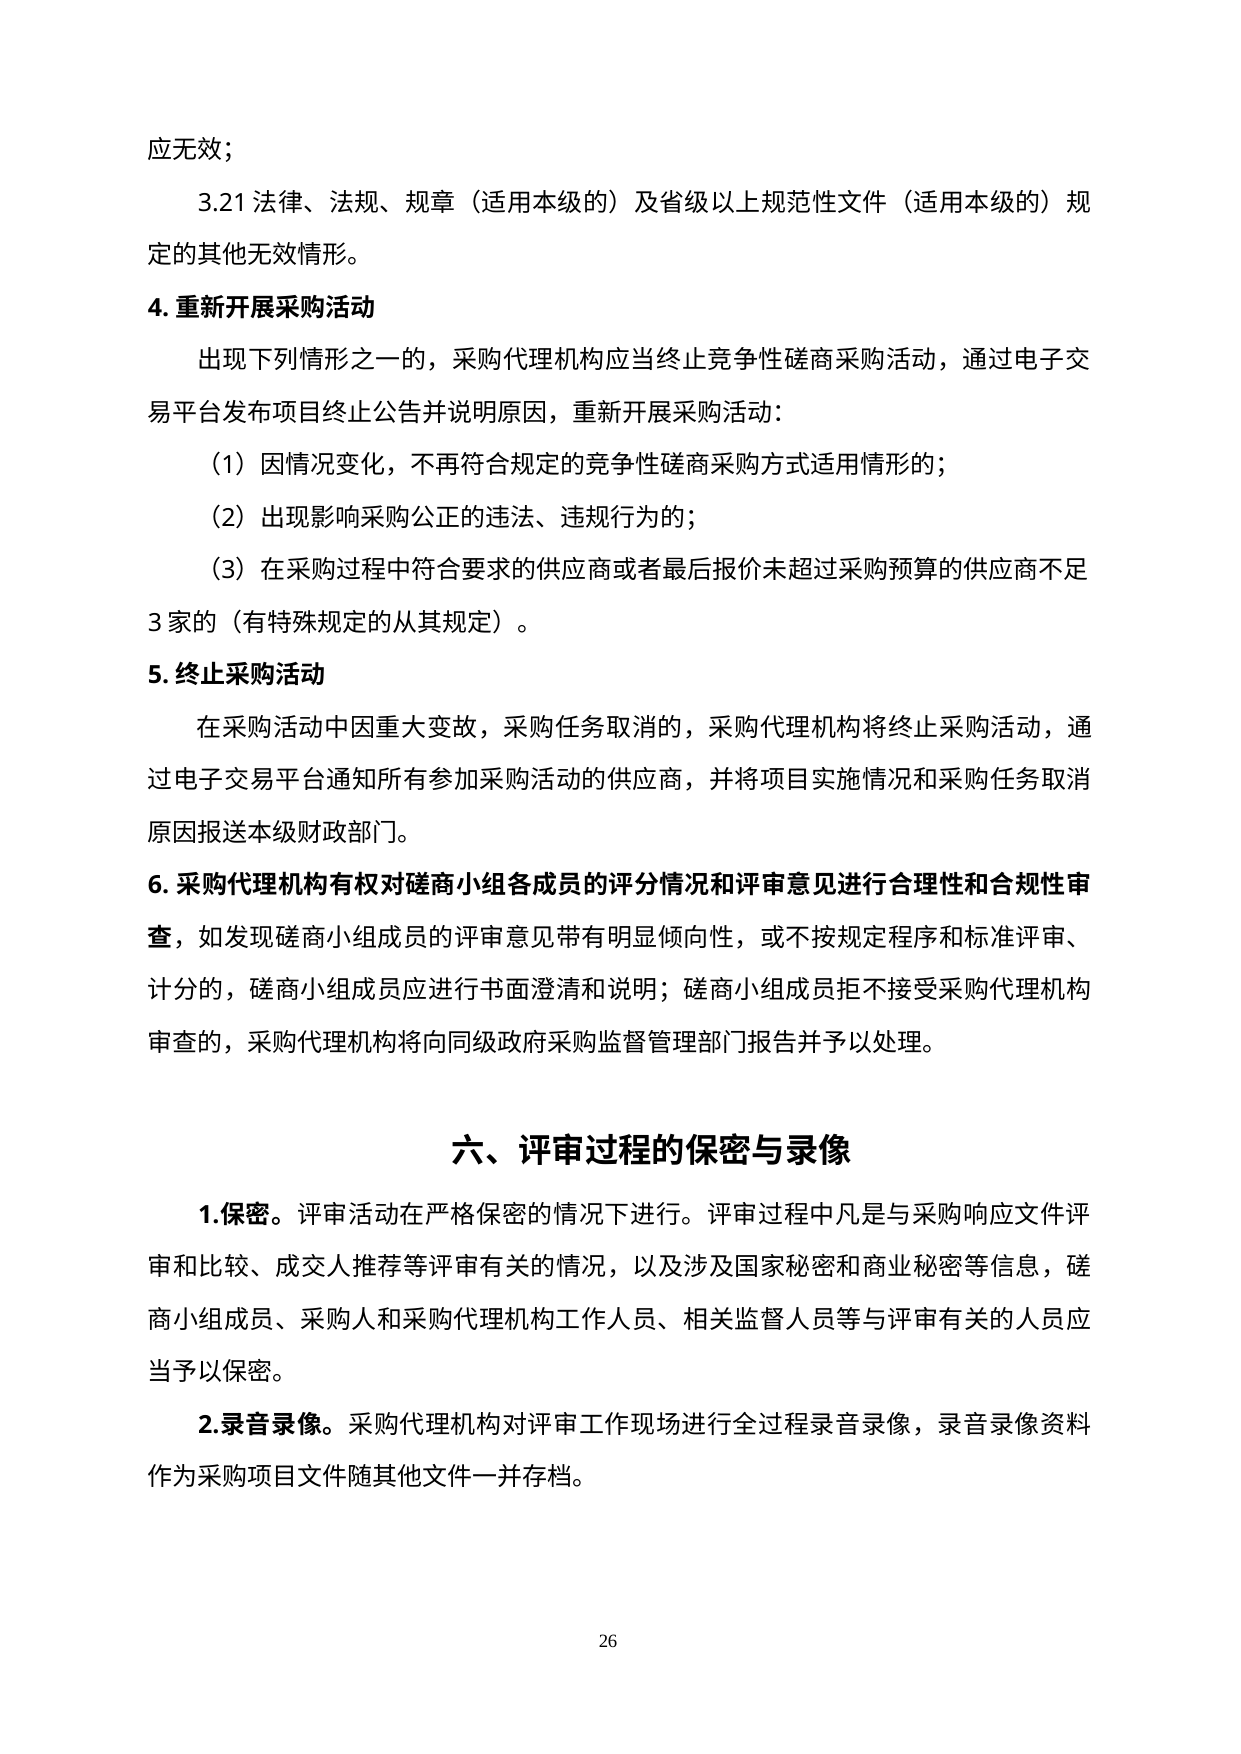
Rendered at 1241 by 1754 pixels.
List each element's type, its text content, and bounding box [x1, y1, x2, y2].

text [148, 130, 1092, 166]
text 6. 采购代理机构有权对磋商小组各成员的评分情况和评审意见进行合理性和合规性审查，如发现磋商小组成员的评审意见带有明显倾向性，或不按规定程序和标准评审、计分的，磋商小组成员应进行书面澄清和说明；磋商小组成员拒不接受采购代理机构审查的，采购代理机构将向同级政府采购监督管理部门报告并予以处理。 [148, 865, 1092, 1059]
text 5. 终止采购活动 [148, 655, 1092, 691]
text （3）在采购过程中符合要求的供应商或者最后报价未超过采购预算的供应商不足3家的（有特殊规定的从其规定）。 [148, 550, 1092, 639]
text 1.保密。评审活动在严格保密的情况下进行。评审过程中凡是与采购响应文件评审和比较、成交人推荐等评审有关的情况，以及涉及国家秘密和商业秘密等信息，磋商小组成员、采购人和采购代理机构工作人员、相关监督人员等与评审有关的人员应当予以保密。 [148, 1194, 1092, 1388]
text 在采购活动中因重大变故，采购任务取消的，采购代理机构将终止采购活动，通过电子交易平台通知所有参加采购活动的供应商，并将项目实施情况和采购任务取消原因报送本级财政部门。 [148, 707, 1092, 849]
text 六、评审过程的保密与录像 [160, 1124, 1092, 1172]
text （2）出现影响采购公正的违法、违规行为的； [148, 497, 1092, 534]
text 4. 重新开展采购活动 [148, 287, 1092, 324]
text 2.录音录像。采购代理机构对评审工作现场进行全过程录音录像，录音录像资料作为采购项目文件随其他文件一并存档。 [148, 1404, 1092, 1493]
text 3.21法律、法规、规章（适用本级的）及省级以上规范性文件（适用本级的）规定的其他无效情形。 [148, 182, 1092, 271]
text （1）因情况变化，不再符合规定的竞争性磋商采购方式适用情形的； [148, 445, 1092, 481]
text 出现下列情形之一的，采购代理机构应当终止竞争性磋商采购活动，通过电子交易平台发布项目终止公告并说明原因，重新开展采购活动： [148, 340, 1092, 429]
